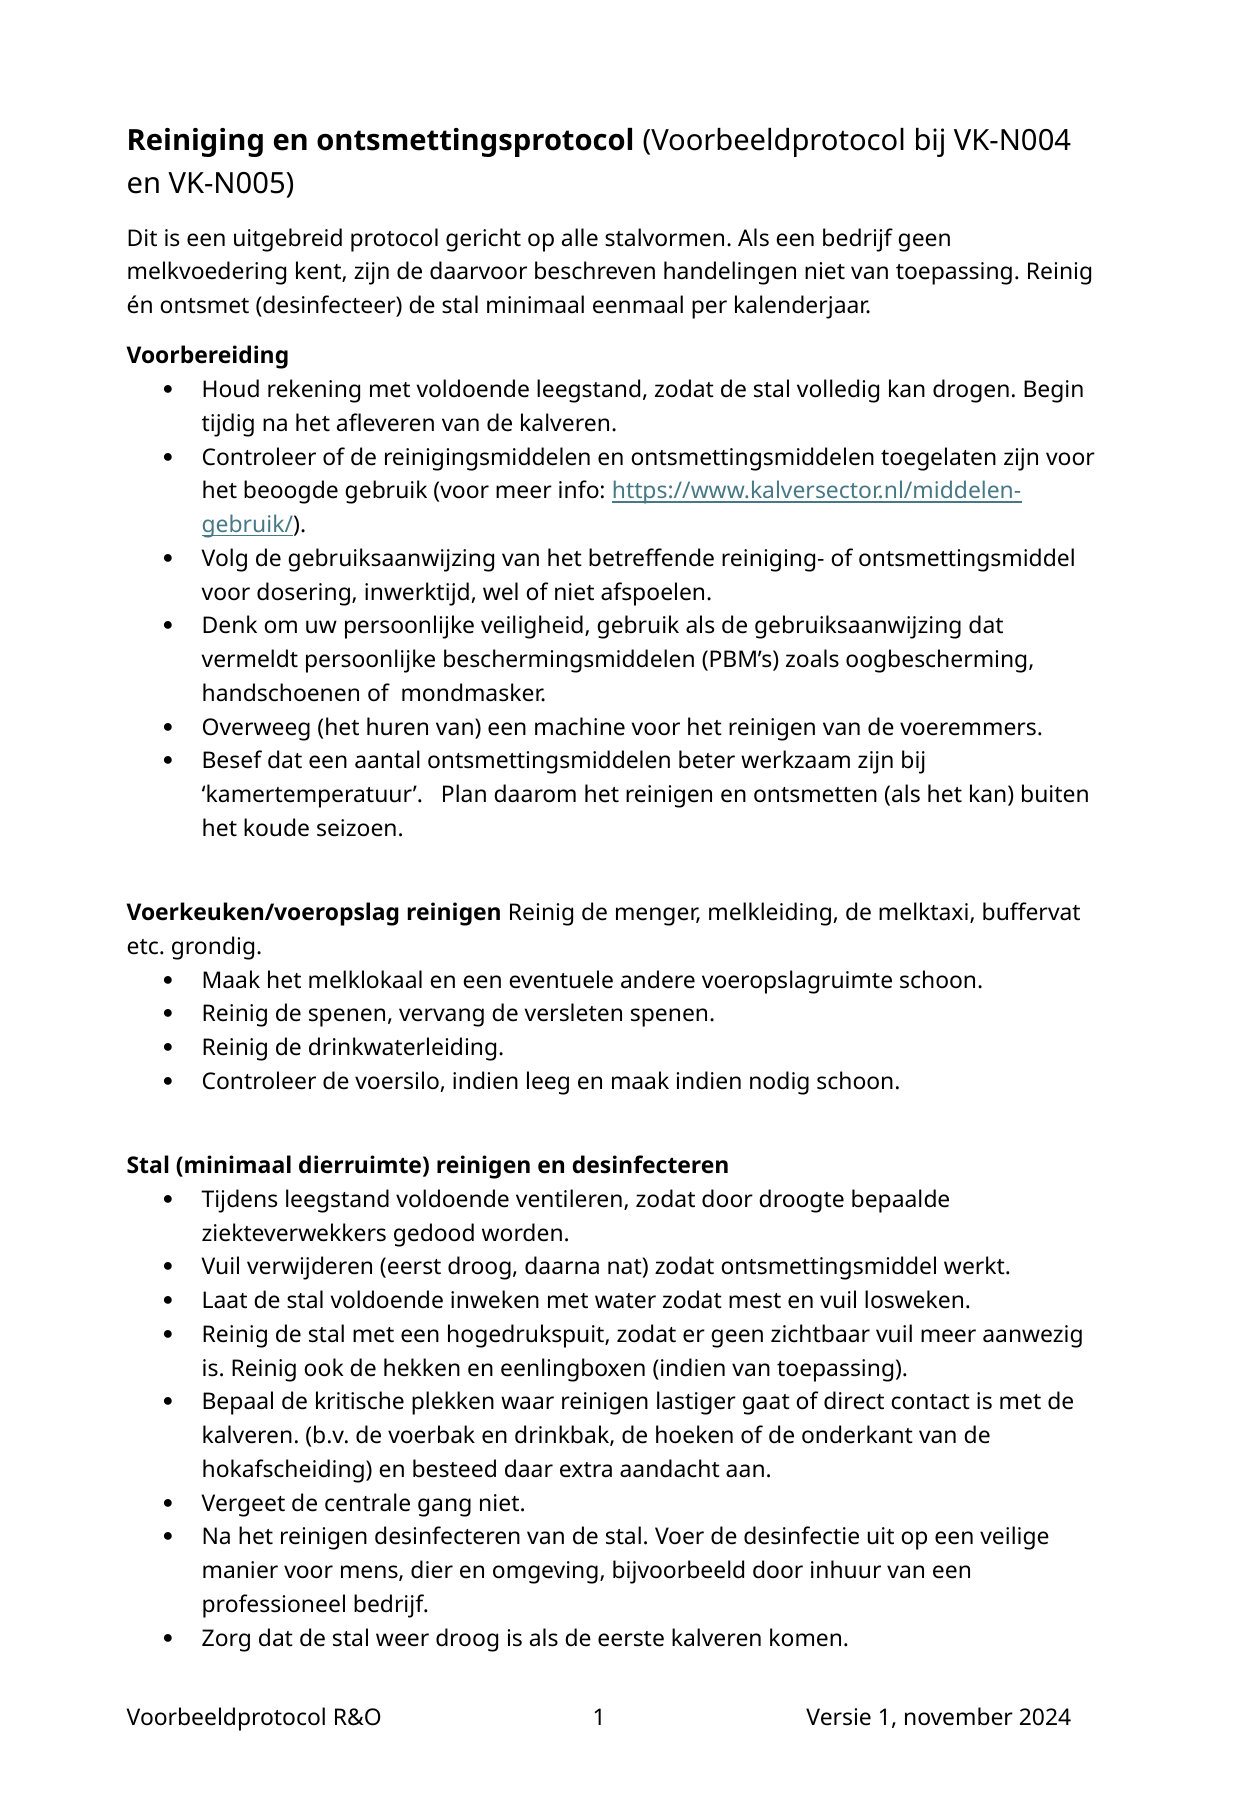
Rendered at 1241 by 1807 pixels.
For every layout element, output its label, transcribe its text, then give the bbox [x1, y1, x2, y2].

list Reinig de drinkwaterleiding. [164, 1031, 1104, 1062]
list Laat de stal voldoende inweken met water zodat mest en vuil losweken. [164, 1284, 1104, 1315]
text Reiniging en ontsmettingsprotocol (Voorbeeldprotocol bij VK-N004 en VK-N005) [126, 119, 1104, 202]
list Maak het melklokaal en een eventuele andere voeropslagruimte schoon. [164, 964, 1104, 995]
list Reinig de stal met een hogedrukspuit, zodat er geen zichtbaar vuil meer aanwezig is. Reinig ook de hekken en eenlingboxen (indien van toepassing). [164, 1318, 1104, 1383]
text Voerkeuken/voeropslag reinigen Reinig de menger, melkleiding, de melktaxi, buffervat etc. grondig. [126, 896, 1104, 961]
list Houd rekening met voldoende leegstand, zodat de stal volledig kan drogen. Begin tijdig na het afleveren van de kalveren. [164, 373, 1104, 438]
text Stal (minimaal dierruimte) reinigen en desinfecteren [126, 1149, 1104, 1180]
list Controleer de voersilo, indien leeg en maak indien nodig schoon. [164, 1065, 1104, 1096]
text Dit is een uitgebreid protocol gericht op alle stalvormen. Als een bedrijf geen melkvoedering kent, zijn de daarvoor beschreven handelingen niet van toepassing. Reinig én ontsmet (desinfecteer) de stal minimaal eenmaal per kalenderjaar. [126, 222, 1104, 320]
text Voorbereiding [126, 339, 1104, 371]
list Tijdens leegstand voldoende ventileren, zodat door droogte bepaalde ziekteverwekkers gedood worden. [164, 1183, 1104, 1248]
list Na het reinigen desinfecteren van de stal. Voer de desinfectie uit op een veilige manier voor mens, dier en omgeving, bijvoorbeeld door inhuur van een professioneel bedrijf. [164, 1520, 1104, 1619]
list Vuil verwijderen (eerst droog, daarna nat) zodat ontsmettingsmiddel werkt. [164, 1250, 1104, 1282]
list Bepaal de kritische plekken waar reinigen lastiger gaat of direct contact is met de kalveren. (b.v. de voerbak en drinkbak, de hoeken of de onderkant van de hokafscheiding) en besteed daar extra aandacht aan. [164, 1385, 1104, 1484]
list Besef dat een aantal ontsmettingsmiddelen beter werkzaam zijn bij ‘kamertemperatuur’. Plan daarom het reinigen en ontsmetten (als het kan) buiten het koude seizoen. [164, 744, 1104, 843]
list Vergeet de centrale gang niet. [164, 1487, 1104, 1518]
list Controleer of de reinigingsmiddelen en ontsmettingsmiddelen toegelaten zijn voor het beoogde gebruik (voor meer info: https://www.kalversector.nl/middelen-gebruik/). [164, 441, 1104, 539]
list Reinig de spenen, vervang de versleten spenen. [164, 997, 1104, 1029]
list Zorg dat de stal weer droog is als de eerste kalveren komen. [164, 1622, 1104, 1653]
list Volg de gebruiksaanwijzing van het betreffende reiniging- of ontsmettingsmiddel voor dosering, inwerktijd, wel of niet afspoelen. [164, 542, 1104, 607]
list Denk om uw persoonlijke veiligheid, gebruik als de gebruiksaanwijzing dat vermeldt persoonlijke beschermingsmiddelen (PBM’s) zoals oogbescherming, handschoenen of mondmasker. [164, 609, 1104, 708]
list Overweeg (het huren van) een machine voor het reinigen van de voeremmers. [164, 711, 1104, 742]
